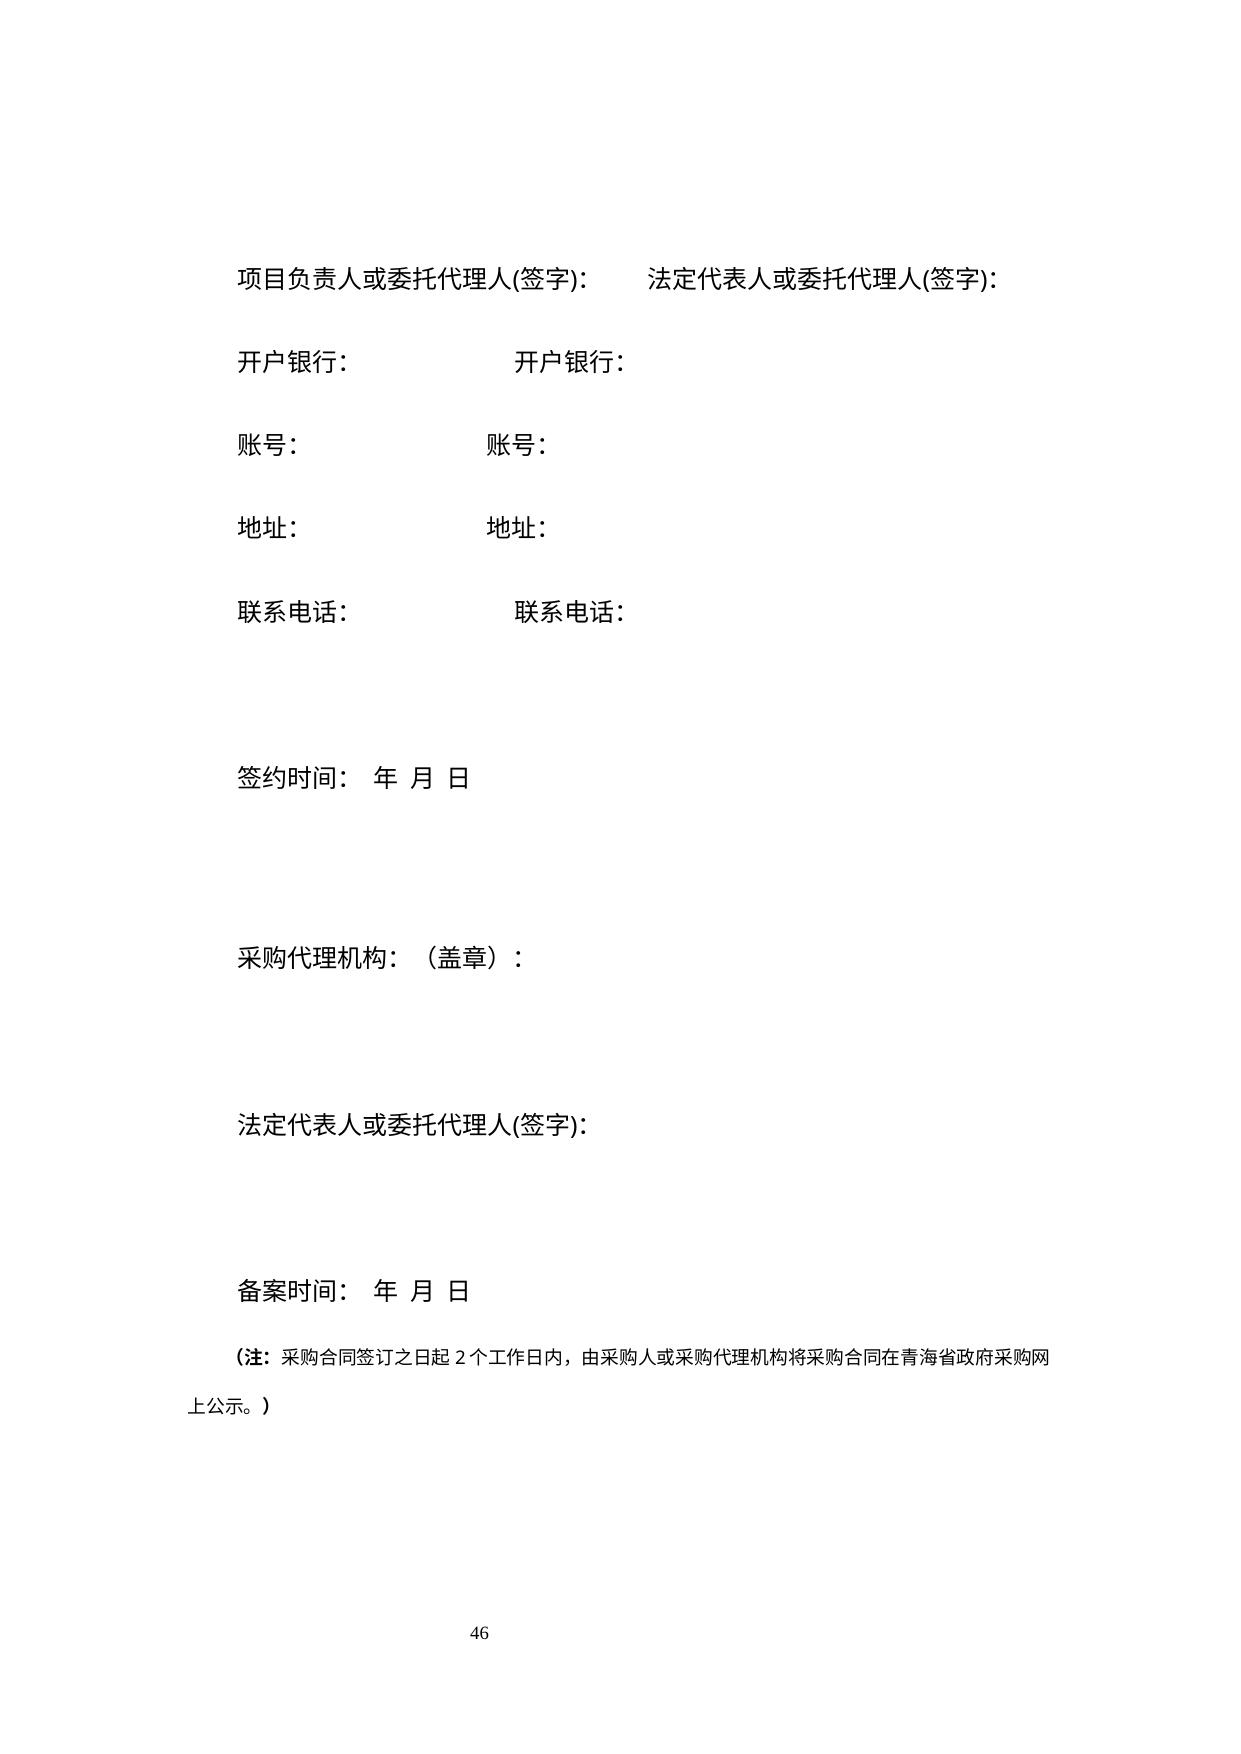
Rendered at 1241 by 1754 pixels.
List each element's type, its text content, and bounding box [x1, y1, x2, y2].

text 地址： 地址： [187, 494, 1053, 559]
text 采购代理机构：（盖章）： [187, 924, 1053, 989]
text 账号： 账号： [187, 411, 1053, 476]
text 联系电话： 联系电话： [187, 578, 1053, 643]
text 法定代表人或委托代理人(签字)： [187, 1091, 1053, 1156]
text 开户银行： 开户银行： [187, 328, 1053, 393]
text 项目负责人或委托代理人(签字)： 法定代表人或委托代理人(签字)： [187, 245, 1053, 310]
text 备案时间： 年 月 日 [187, 1257, 1053, 1322]
text （注：采购合同签订之日起2个工作日内，由采购人或采购代理机构将采购合同在青海省政府采购网上公示。） [187, 1340, 1053, 1421]
text 签约时间： 年 月 日 [187, 744, 1053, 809]
